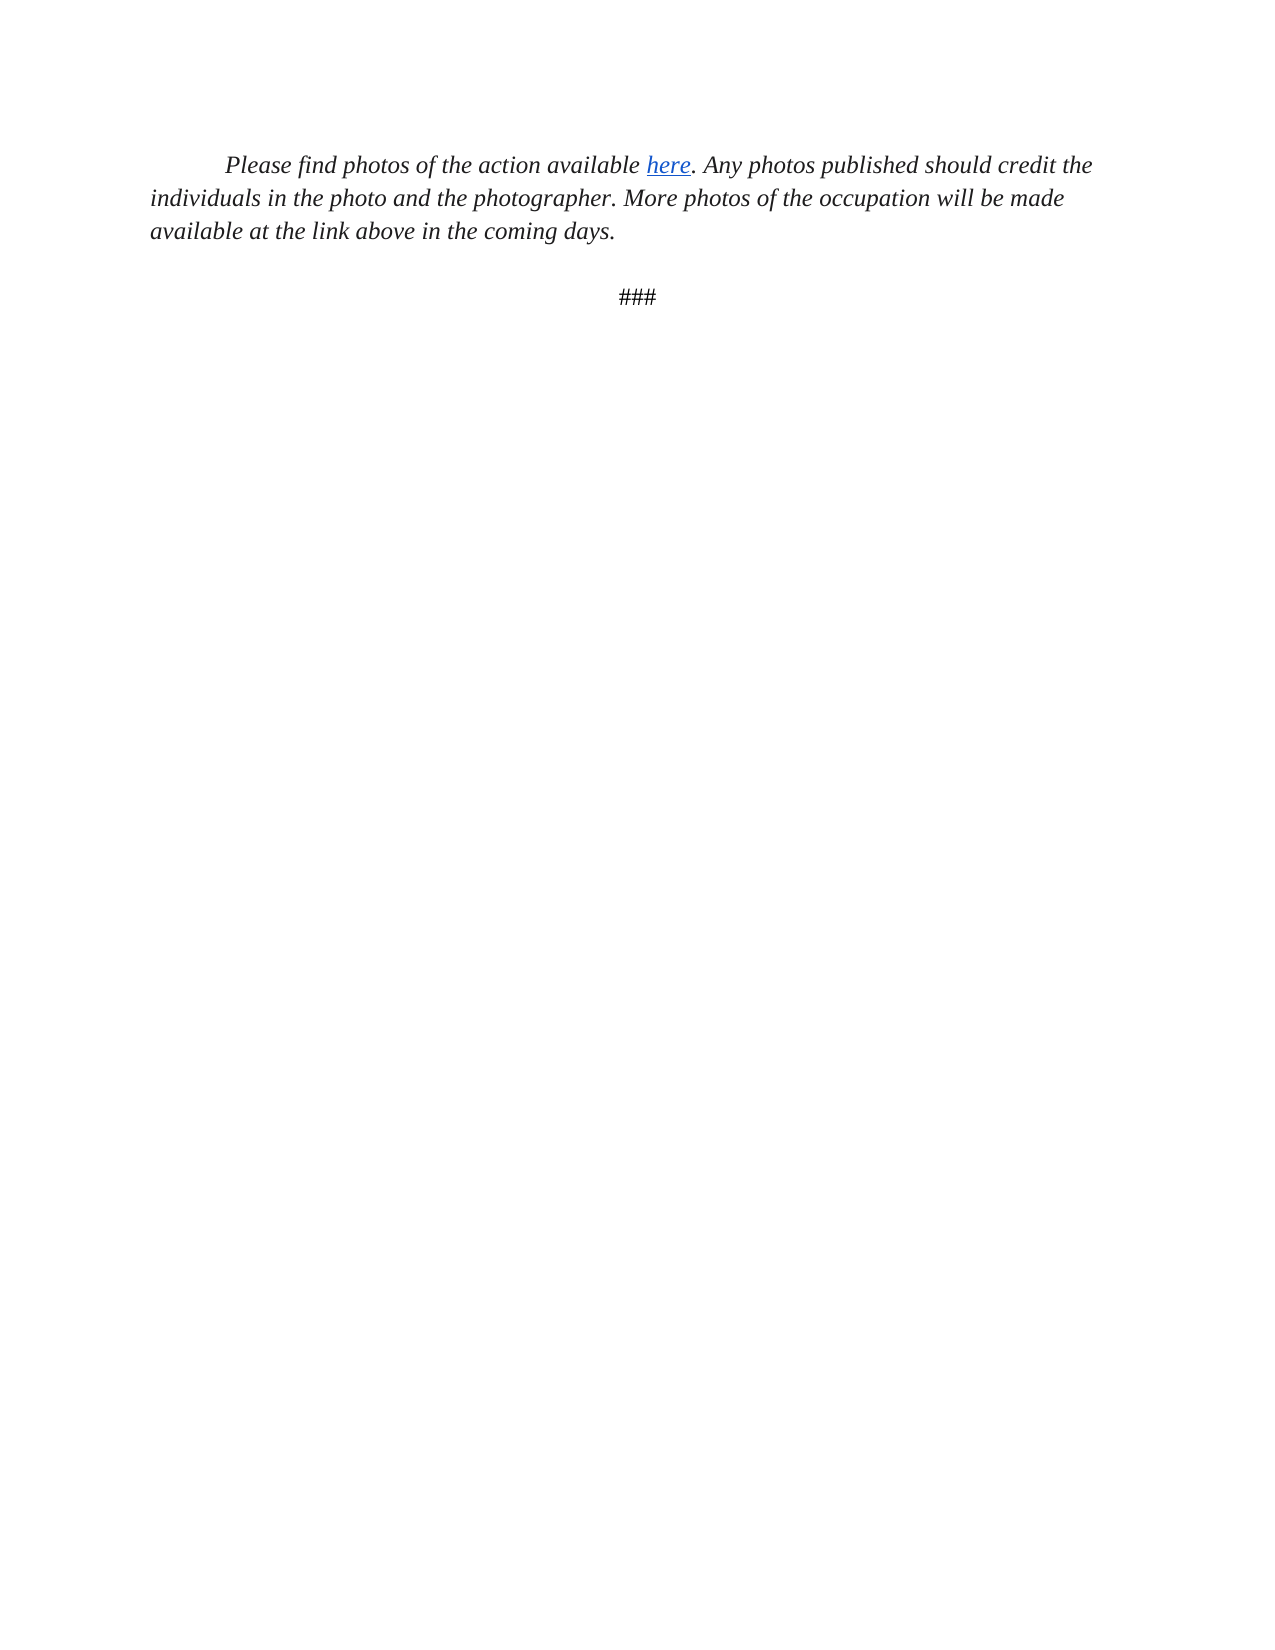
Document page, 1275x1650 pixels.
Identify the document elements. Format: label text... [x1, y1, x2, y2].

text Please find photos of the action available here. Any photos published should credit the individuals in the photo and the photographer. More photos of the occupation will be made available at the link above in the coming days. [150, 150, 1125, 245]
text ### [150, 282, 1125, 311]
